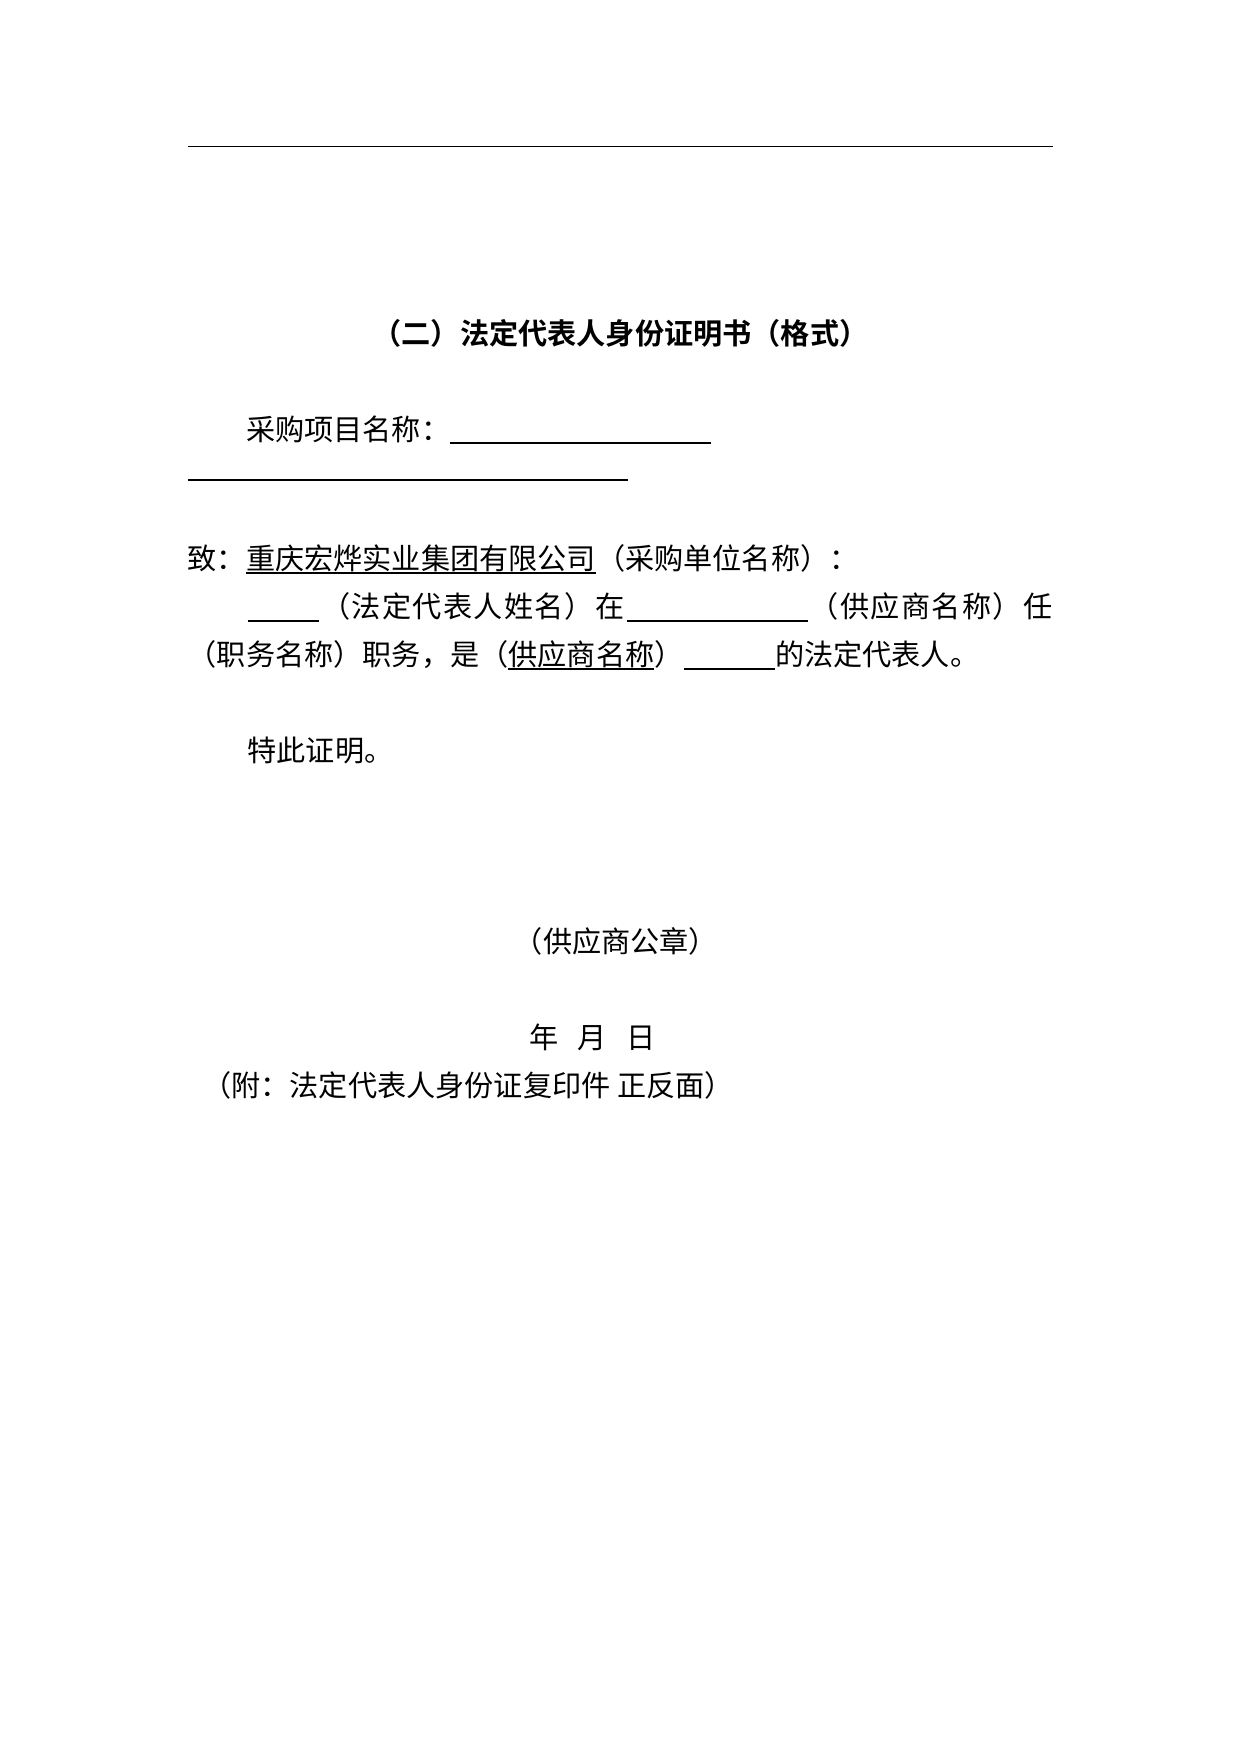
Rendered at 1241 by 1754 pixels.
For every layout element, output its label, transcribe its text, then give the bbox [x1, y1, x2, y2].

subtitle （二）法定代表人身份证明书（格式） [187, 306, 1053, 354]
text 采购项目名称： [187, 402, 1053, 449]
text 致：重庆宏烨实业集团有限公司（采购单位名称）： [187, 531, 1053, 579]
text 年 月 日 [187, 1010, 1053, 1058]
text 特此证明。 [187, 723, 1053, 771]
text （供应商公章） [187, 914, 1053, 962]
text （附：法定代表人身份证复印件 正反面） [187, 1058, 1053, 1106]
text （法定代表人姓名）在 （供应商名称）任 （职务名称）职务，是（供应商名称） 的法定代表人。 [187, 579, 1053, 675]
